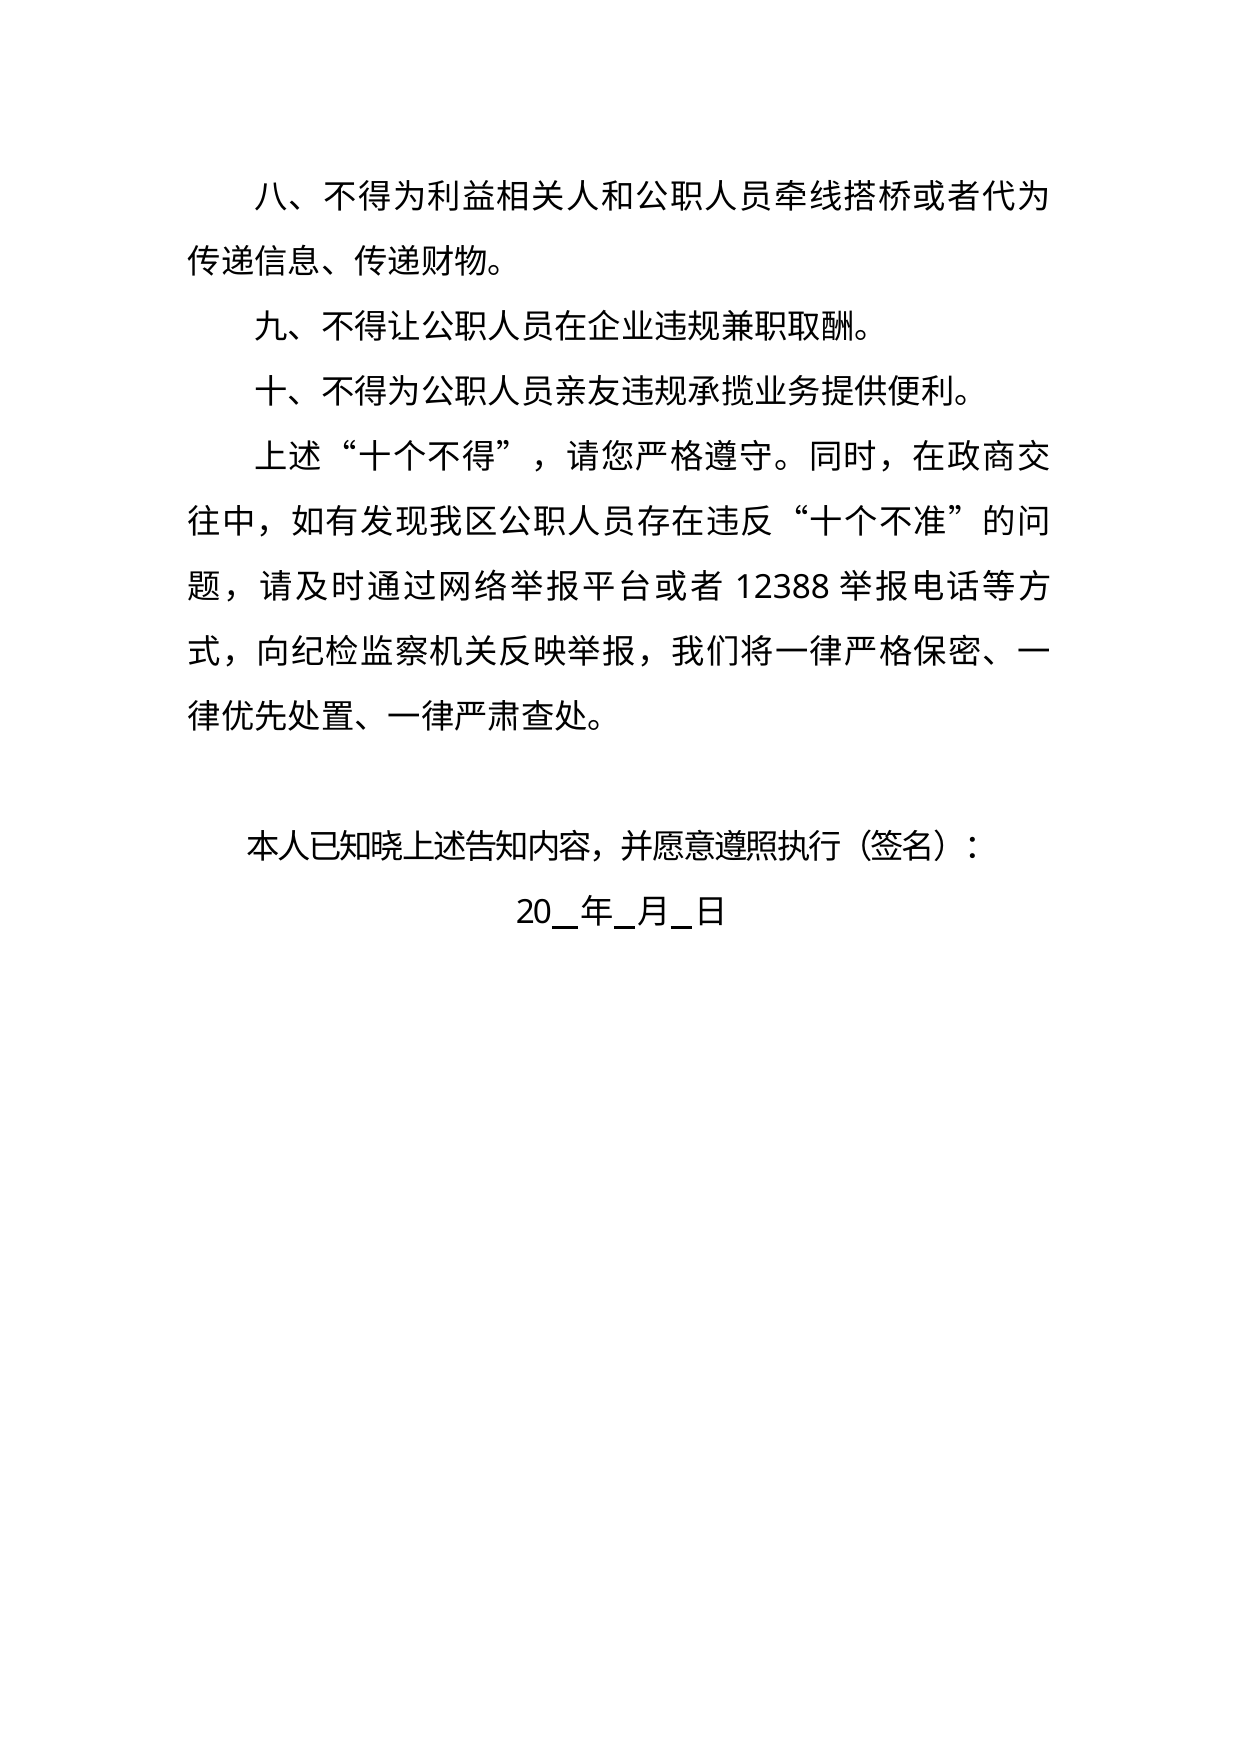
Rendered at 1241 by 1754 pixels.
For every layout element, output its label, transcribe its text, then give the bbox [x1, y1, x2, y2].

text 上述“十个不得”，请您严格遵守。同时，在政商交往中，如有发现我区公职人员存在违反“十个不准”的问题，请及时通过网络举报平台或者12388举报电话等方式，向纪检监察机关反映举报，我们将一律严格保密、一律优先处置、一律严肃查处。 [187, 422, 1053, 747]
text 20 年 月 日 [187, 877, 1053, 942]
text 本人已知晓上述告知内容，并愿意遵照执行（签名）： [187, 812, 1053, 877]
text 九、不得让公职人员在企业违规兼职取酬。 [187, 292, 1053, 357]
text 十、不得为公职人员亲友违规承揽业务提供便利。 [187, 357, 1053, 422]
text 八、不得为利益相关人和公职人员牵线搭桥或者代为传递信息、传递财物。 [187, 162, 1053, 292]
